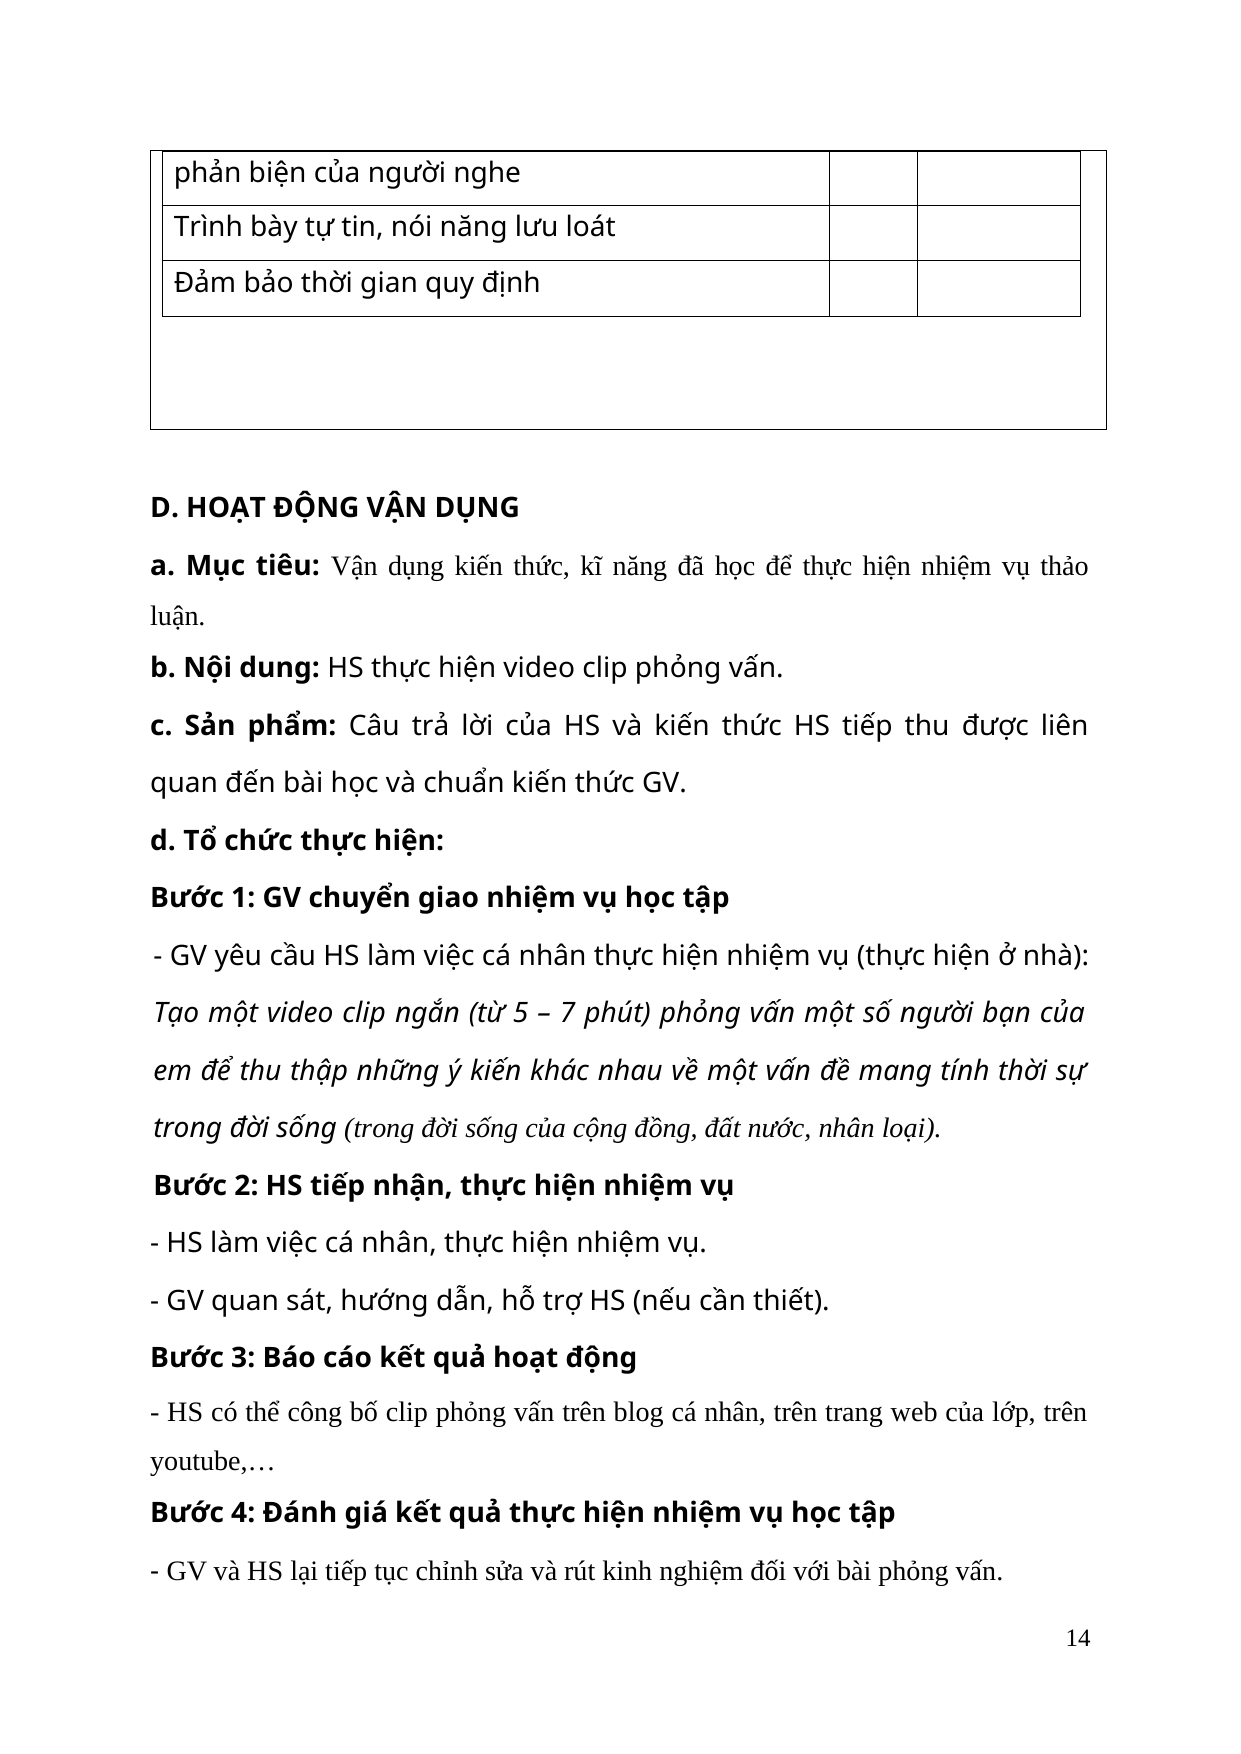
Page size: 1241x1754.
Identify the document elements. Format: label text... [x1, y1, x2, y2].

text - GV quan sát, hướng dẫn, hỗ trợ HS (nếu cần thiết). [150, 1280, 1090, 1319]
text d. Tổ chức thực hiện: [150, 820, 1090, 859]
list Bước 2: HS tiếp nhận, thực hiện nhiệm vụ [153, 1165, 1090, 1204]
text Bước 4: Đánh giá kết quả thực hiện nhiệm vụ học tập [150, 1492, 1090, 1531]
text - HS làm việc cá nhân, thực hiện nhiệm vụ. [150, 1223, 1090, 1261]
list - GV yêu cầu HS làm việc cá nhân thực hiện nhiệm vụ (thực hiện ở nhà): Tạo một video clip ngắn (từ 5 – 7 phút) phỏng vấn một số người bạn của em để thu thập những ý kiến khác nhau về một vấn đề mang tính thời sự trong đời sống (trong đời sống của cộng đồng, đất nước, nhân loại). [153, 935, 1090, 1146]
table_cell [151, 151, 1106, 429]
text a. Mục tiêu: Vận dụng kiến thức, kĩ năng đã học để thực hiện nhiệm vụ thảo luận. [150, 545, 1090, 632]
text Bước 3: Báo cáo kết quả hoạt động [150, 1338, 1090, 1376]
text c. Sản phẩm: Câu trả lời của HS và kiến thức HS tiếp thu được liên quan đến bài học và chuẩn kiến thức GV. [150, 705, 1090, 801]
text - HS có thể công bố clip phỏng vấn trên blog cá nhân, trên trang web của lớp, trên youtube,… [150, 1395, 1090, 1476]
text b. Nội dung: HS thực hiện video clip phỏng vấn. [150, 648, 1090, 686]
text D. HOẠT ĐỘNG VẬN DỤNG [150, 487, 1090, 526]
list Bước 1: GV chuyển giao nhiệm vụ học tập [150, 878, 1090, 916]
text - GV và HS lại tiếp tục chỉnh sửa và rút kinh nghiệm đối với bài phỏng vấn. [150, 1550, 1090, 1588]
